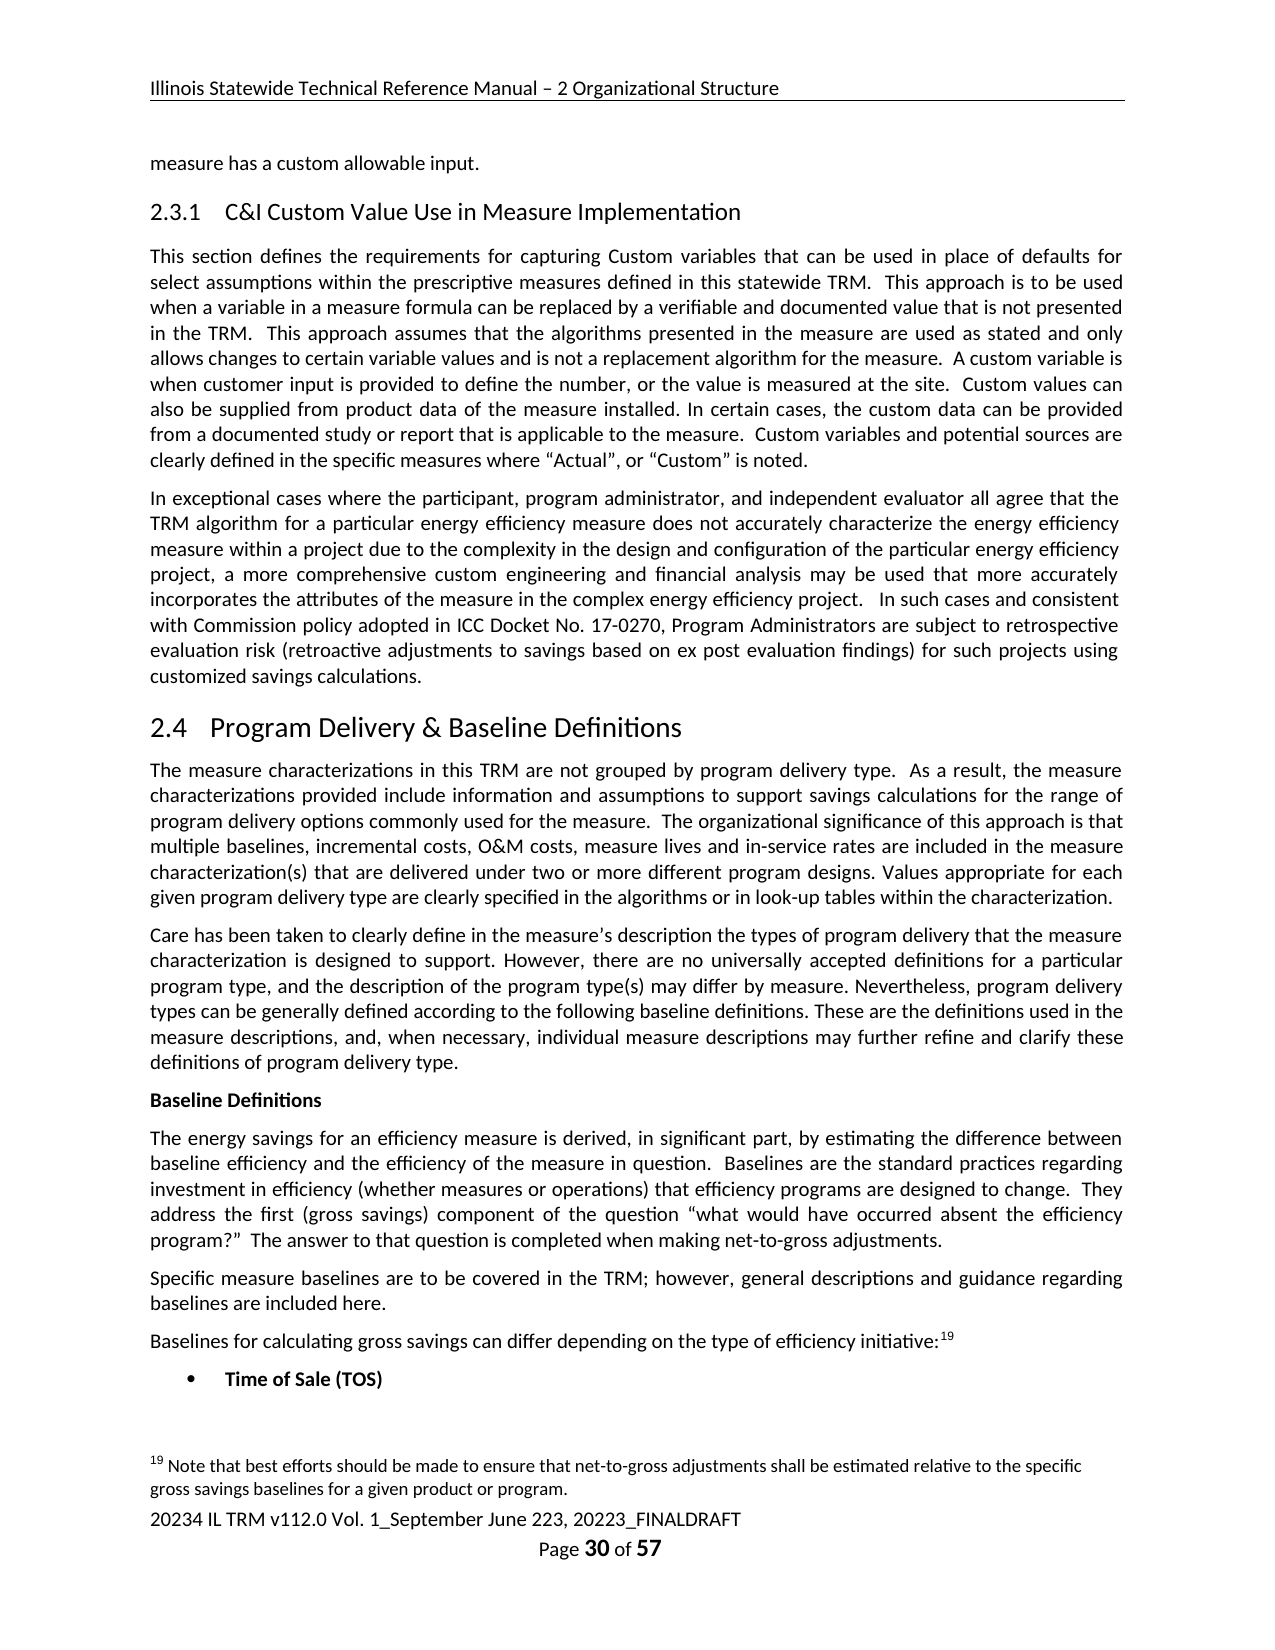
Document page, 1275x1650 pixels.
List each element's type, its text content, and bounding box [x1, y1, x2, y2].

subtitle C&I Custom Value Use in Measure Implementation [150, 196, 1275, 227]
text This section defines the requirements for capturing Custom variables that can be used in place of defaults for select assumptions within the prescriptive measures defined in this statewide TRM. This approach is to be used when a variable in a measure formula can be replaced by a verifiable and documented value that is not presented in the TRM. This approach assumes that the algorithms presented in the measure are used as stated and only allows changes to certain variable values and is not a replacement algorithm for the measure. A custom variable is when customer input is provided to define the number, or the value is measured at the site. Custom values can also be supplied from product data of the measure installed. In certain cases, the custom data can be provided from a documented study or report that is applicable to the measure. Custom variables and potential sources are clearly defined in the specific measures where “Actual”, or “Custom” is noted. [150, 244, 1125, 472]
text Specific measure baselines are to be covered in the TRM; however, general descriptions and guidance regarding baselines are included here. [150, 1265, 1125, 1316]
text The energy savings for an efficiency measure is derived, in significant part, by estimating the difference between baseline efficiency and the efficiency of the measure in question. Baselines are the standard practices regarding investment in efficiency (whether measures or operations) that efficiency programs are designed to change. They address the first (gross savings) component of the question “what would have occurred absent the efficiency program?” The answer to that question is completed when making net-to-gross adjustments. [150, 1125, 1125, 1252]
text Baselines for calculating gross savings can differ depending on the type of efficiency initiative: [150, 1328, 1125, 1353]
text Baseline Definitions [150, 1087, 1125, 1113]
text The measure characterizations in this TRM are not grouped by program delivery type. As a result, the measure characterizations provided include information and assumptions to support savings calculations for the range of program delivery options commonly used for the measure. The organizational significance of this approach is that multiple baselines, incremental costs, O&M costs, measure lives and in-service rates are included in the measure characterization(s) that are delivered under two or more different program designs. Values appropriate for each given program delivery type are clearly specified in the algorithms or in look-up tables within the characterization. [150, 757, 1125, 910]
text In exceptional cases where the participant, program administrator, and independent evaluator all agree that the TRM algorithm for a particular energy efficiency measure does not accurately characterize the energy efficiency measure within a project due to the complexity in the design and configuration of the particular energy efficiency project, a more comprehensive custom engineering and financial analysis may be used that more accurately incorporates the attributes of the measure in the complex energy efficiency project. In such cases and consistent with Commission policy adopted in ICC Docket No. 17-0270, Program Administrators are subject to retrospective evaluation risk (retroactive adjustments to savings based on ex post evaluation findings) for such projects using customized savings calculations. [150, 485, 1121, 688]
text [150, 150, 1125, 175]
text Care has been taken to clearly define in the measure’s description the types of program delivery that the measure characterization is designed to support. However, there are no universally accepted definitions for a particular program type, and the description of the program type(s) may differ by measure. Nevertheless, program delivery types can be generally defined according to the following baseline definitions. These are the definitions used in the measure descriptions, and, when necessary, individual measure descriptions may further refine and clarify these definitions of program delivery type. [150, 922, 1125, 1075]
list Time of Sale (TOS) [187, 1366, 1125, 1391]
subtitle Program Delivery & Baseline Definitions [150, 709, 1125, 745]
